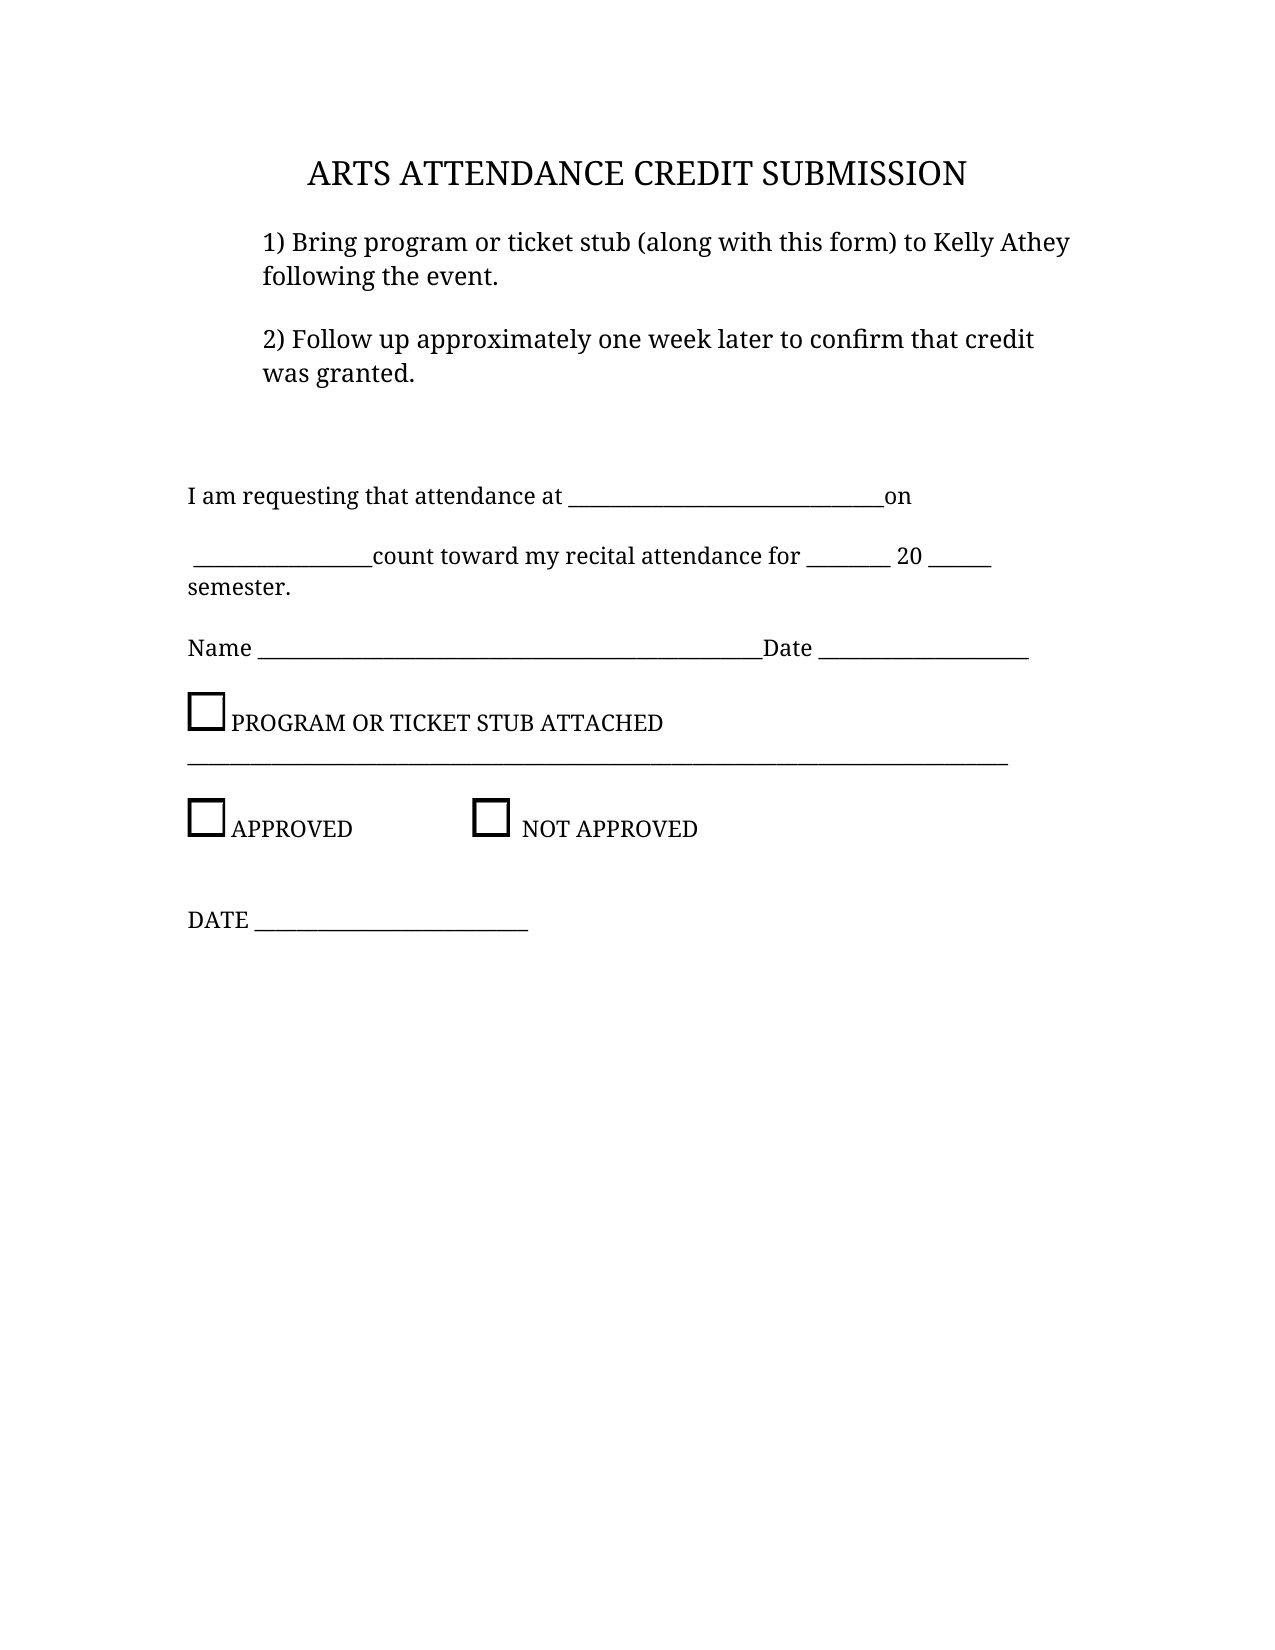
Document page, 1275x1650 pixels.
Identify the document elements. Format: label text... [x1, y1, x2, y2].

text Name ________________________________________________Date ____________________ [187, 632, 1087, 663]
text PROGRAM OR TICKET STUB ATTACHED ______________________________________________________________________________ [187, 692, 1087, 769]
text ARTS ATTENDANCE CREDIT SUBMISSION [187, 150, 1087, 195]
text 1) Bring program or ticket stub (along with this form) to Kelly Athey following the event. [262, 224, 1087, 293]
picture [472, 798, 510, 837]
picture [187, 798, 226, 837]
text DATE __________________________ [187, 873, 1087, 935]
text I am requesting that attendance at ______________________________on [187, 479, 1087, 511]
text APPROVED NOT APPROVED [187, 798, 1087, 844]
text 2) Follow up approximately one week later to confirm that credit was granted. [262, 322, 1087, 390]
picture [187, 692, 226, 731]
text _________________count toward my recital attendance for ________ 20 ______ semester. [187, 540, 1087, 602]
